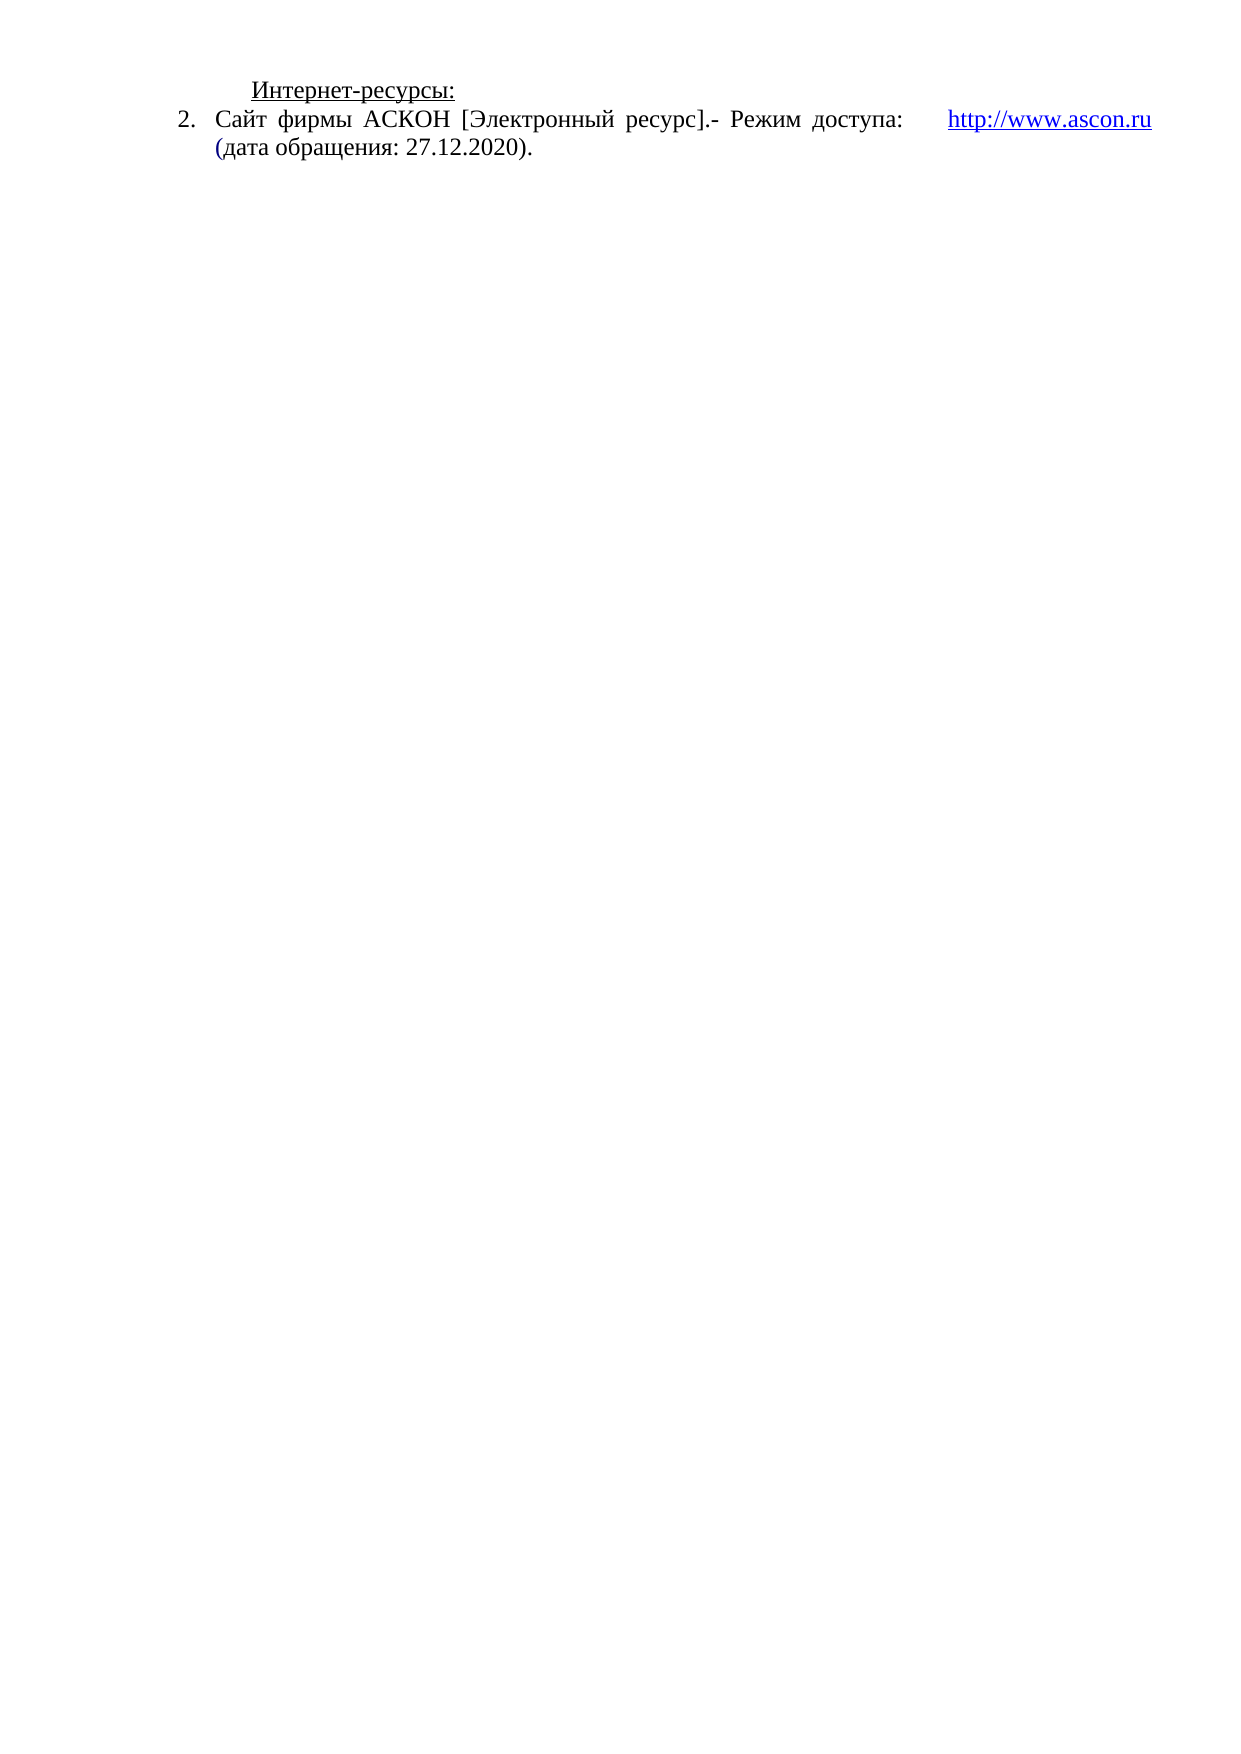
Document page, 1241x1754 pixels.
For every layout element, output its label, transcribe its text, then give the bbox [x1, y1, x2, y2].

list Сайт фирмы АСКОН [Электронный ресурс].- Режим доступа: http://www.ascon.ru (дата обращения: 27.12.2020). [177, 104, 1152, 161]
text Интернет-ресурсы: [177, 75, 1152, 104]
